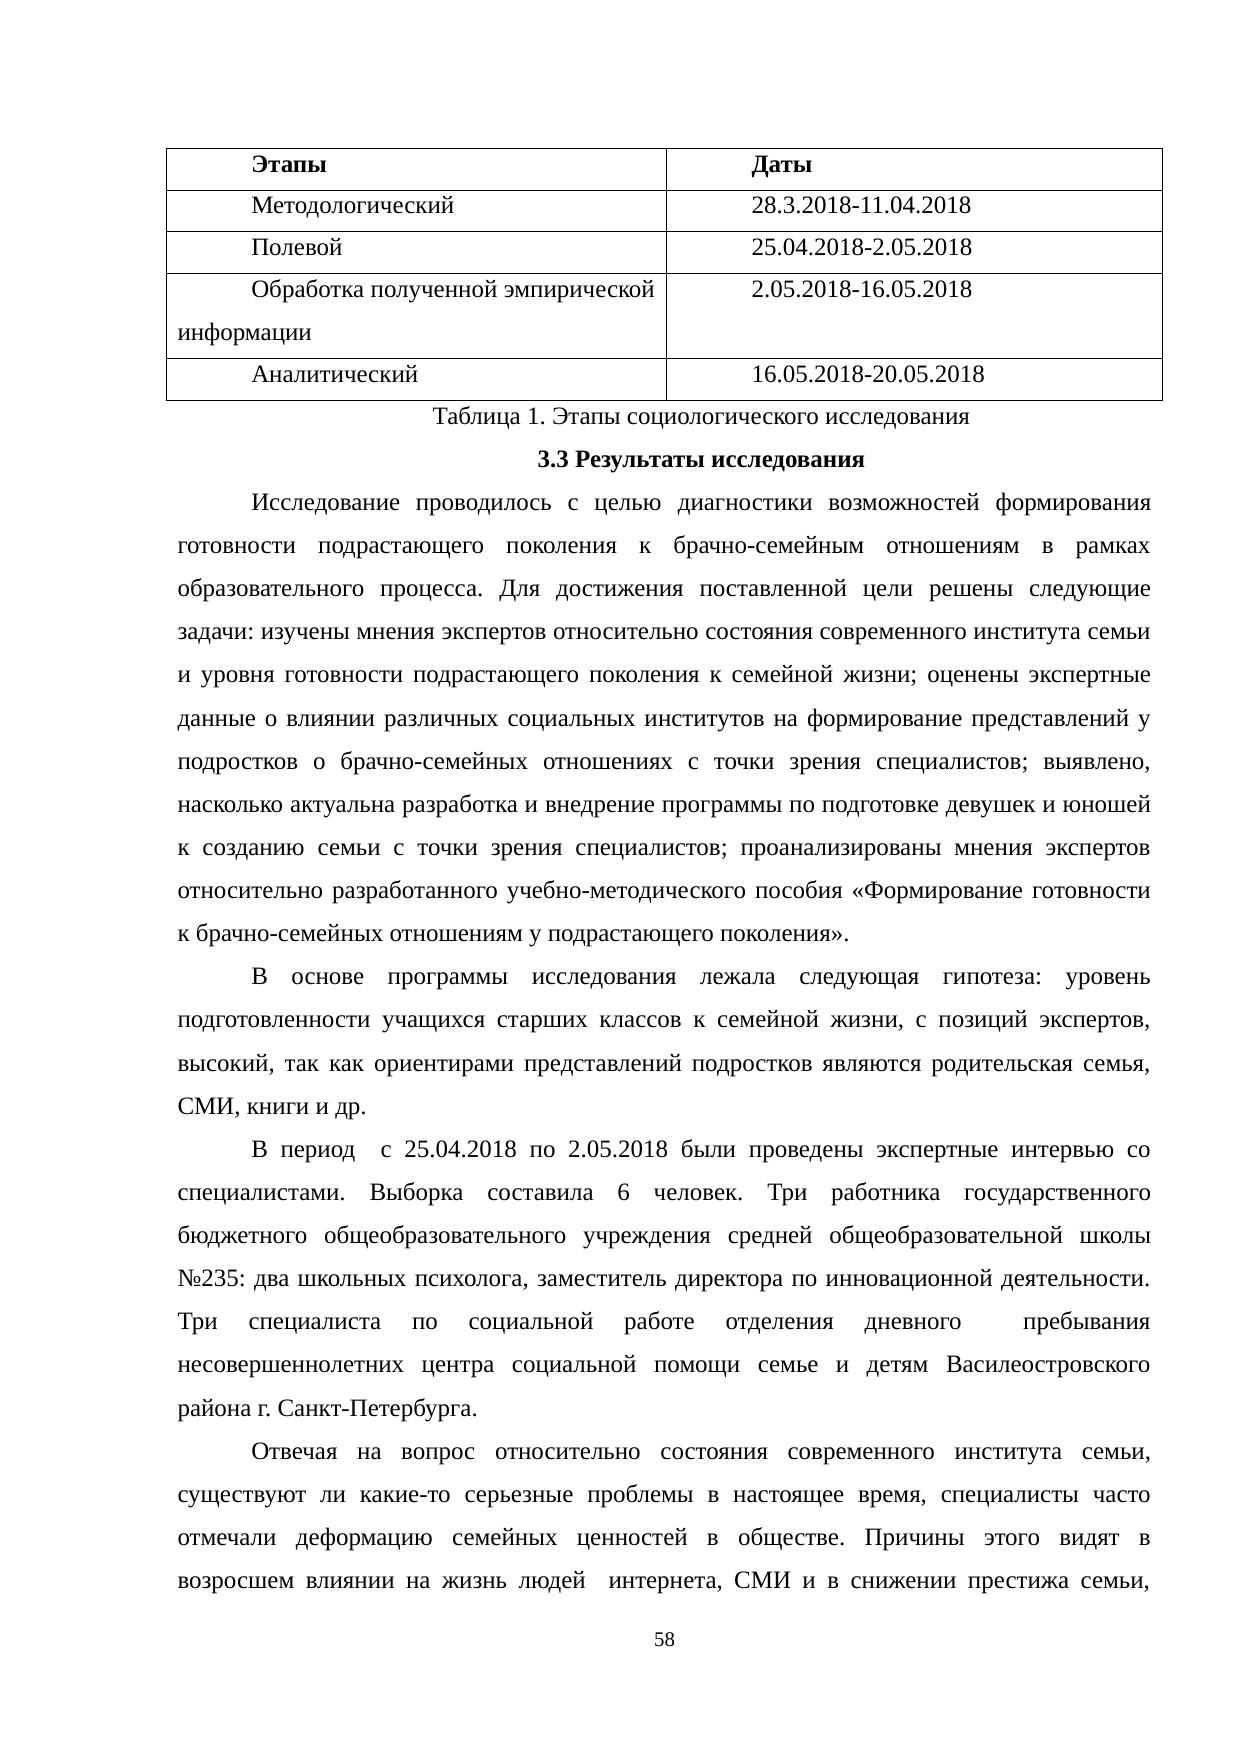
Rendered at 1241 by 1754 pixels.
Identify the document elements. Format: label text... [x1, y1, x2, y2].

table_cell Полевой [167, 232, 666, 273]
table_cell Обработка полученной эмпирической информации [167, 274, 666, 358]
text В основе программы исследования лежала следующая гипотеза: уровень подготовленности учащихся старших классов к семейной жизни, с позиций экспертов, высокий, так как ориентирами представлений подростков являются родительская семья, СМИ, книги и др. [177, 961, 1152, 1119]
table_cell 28.3.2018-11.04.2018 [667, 191, 1162, 231]
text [177, 1436, 1152, 1594]
table_header Этапы [167, 149, 666, 189]
table_cell 2.05.2018-16.05.2018 [667, 274, 1162, 358]
text В период с 25.04.2018 по 2.05.2018 были проведены экспертные интервью со специалистами. Выборка составила 6 человек. Три работника государственного бюджетного общеобразовательного учреждения средней общеобразовательной школы №235: два школьных психолога, заместитель директора по инновационной деятельности. Три специалиста по социальной работе отделения дневного пребывания несовершеннолетних центра социальной помощи семье и детям Василеостровского района г. Санкт-Петербурга. [177, 1134, 1152, 1421]
text 3.3 Результаты исследования [177, 444, 1152, 473]
text Исследование проводилось с целью диагностики возможностей формирования готовности подрастающего поколения к брачно-семейным отношениям в рамках образовательного процесса. Для достижения поставленной цели решены следующие задачи: изучены мнения экспертов относительно состояния современного института семьи и уровня готовности подрастающего поколения к семейной жизни; оценены экспертные данные о влиянии различных социальных институтов на формирование представлений у подростков о брачно-семейных отношениях с точки зрения специалистов; выявлено, насколько актуальна разработка и внедрение программы по подготовке девушек и юношей к созданию семьи с точки зрения специалистов; проанализированы мнения экспертов относительно разработанного учебно-методического пособия «Формирование готовности к брачно-семейных отношениям у подрастающего поколения». [177, 487, 1152, 947]
table_cell Аналитический [167, 359, 666, 400]
table_cell 16.05.2018-20.05.2018 [667, 359, 1162, 400]
text Таблица 1. Этапы социологического исследования [177, 401, 1152, 429]
table_header Даты [667, 149, 1162, 189]
table_cell 25.04.2018-2.05.2018 [667, 232, 1162, 273]
table_cell Методологический [167, 191, 666, 231]
